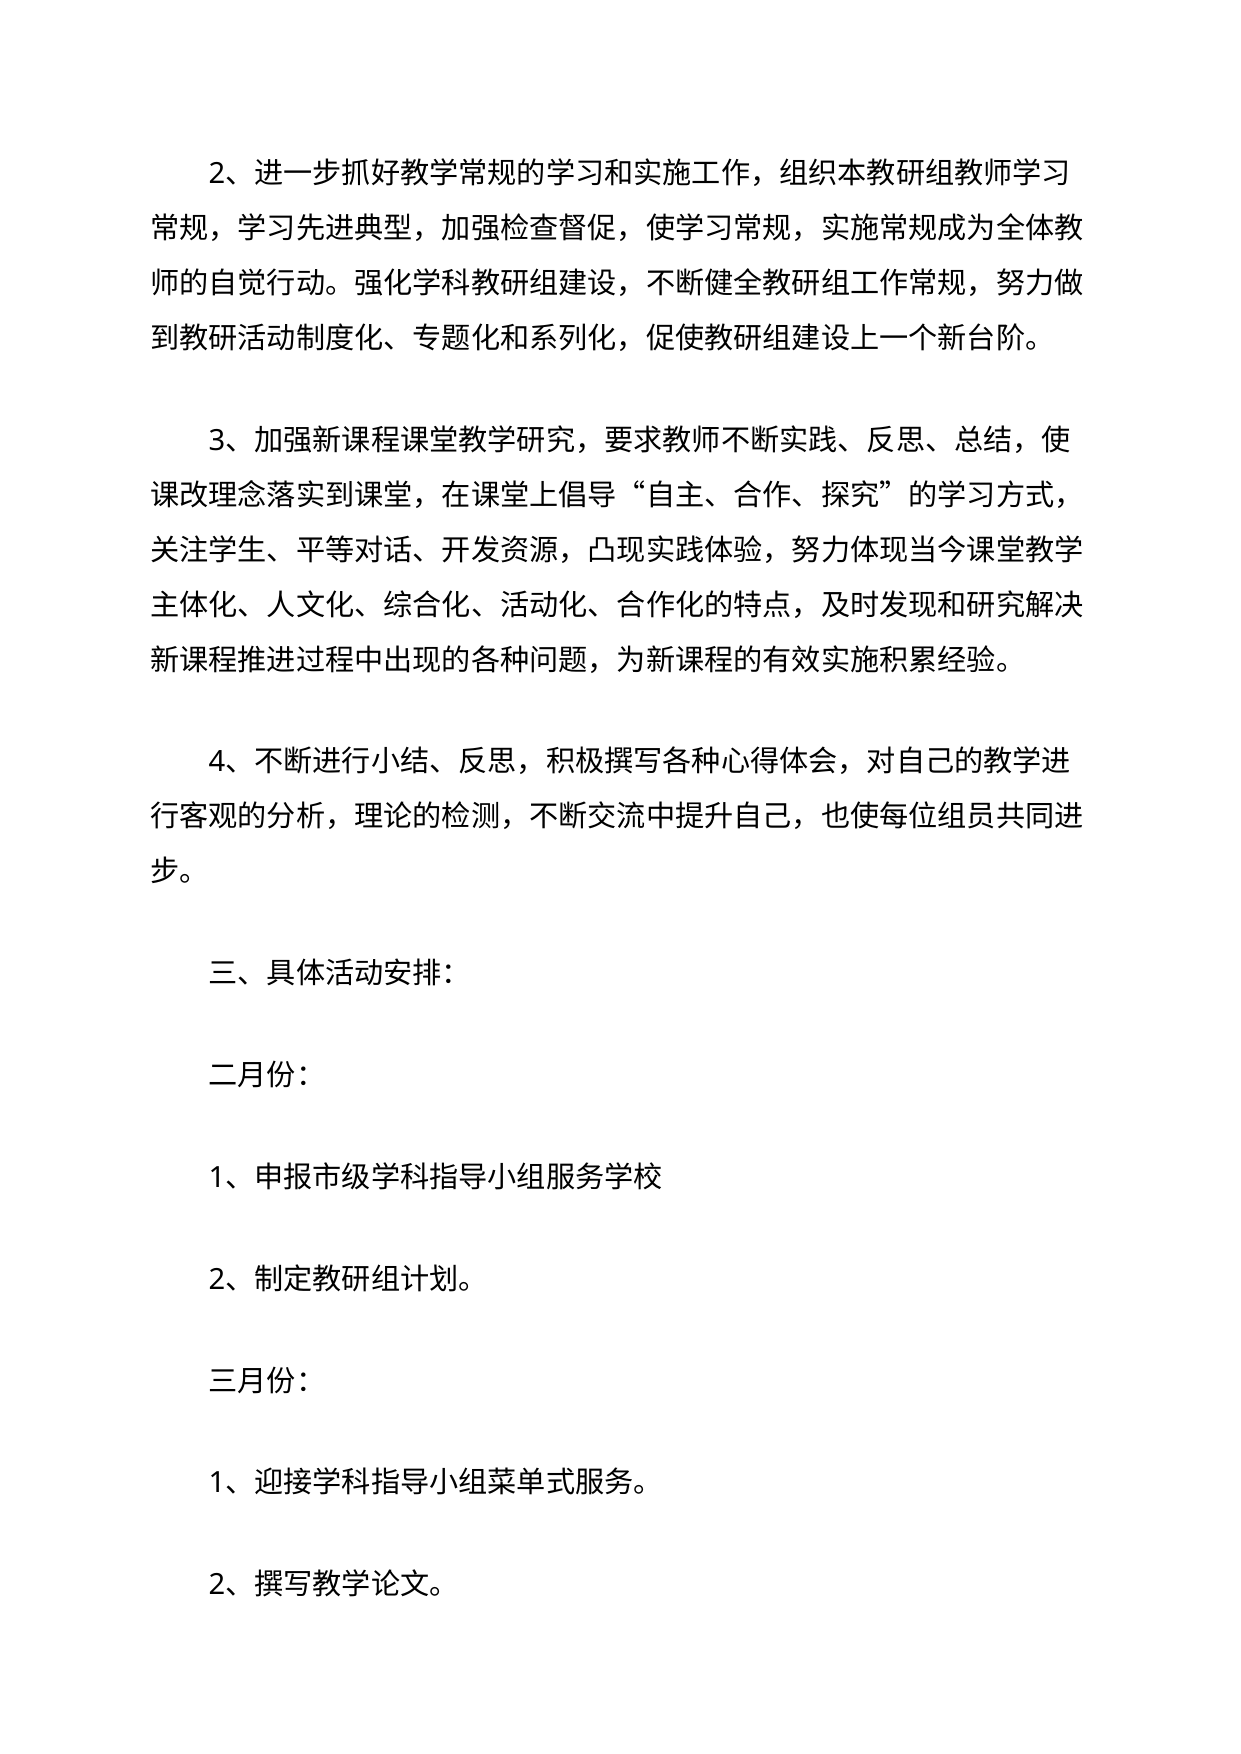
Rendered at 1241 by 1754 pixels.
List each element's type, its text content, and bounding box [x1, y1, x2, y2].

text 三月份： [150, 1357, 1090, 1399]
text 1、迎接学科指导小组菜单式服务。 [150, 1459, 1090, 1501]
text 2、撰写教学论文。 [150, 1561, 1090, 1603]
text 1、申报市级学科指导小组服务学校 [150, 1153, 1090, 1196]
text 4、不断进行小结、反思，积极撰写各种心得体会，对自己的教学进行客观的分析，理论的检测，不断交流中提升自己，也使每位组员共同进步。 [150, 738, 1090, 890]
text 二月份： [150, 1051, 1090, 1094]
text 3、加强新课程课堂教学研究，要求教师不断实践、反思、总结，使课改理念落实到课堂，在课堂上倡导“自主、合作、探究”的学习方式，关注学生、平等对话、开发资源，凸现实践体验，努力体现当今课堂教学主体化、人文化、综合化、活动化、合作化的特点，及时发现和研究解决新课程推进过程中出现的各种问题，为新课程的有效实施积累经验。 [150, 417, 1090, 678]
text 2、进一步抓好教学常规的学习和实施工作，组织本教研组教师学习常规，学习先进典型，加强检查督促，使学习常规，实施常规成为全体教师的自觉行动。强化学科教研组建设，不断健全教研组工作常规，努力做到教研活动制度化、专题化和系列化，促使教研组建设上一个新台阶。 [150, 150, 1090, 357]
text 三、具体活动安排： [150, 950, 1090, 992]
text 2、制定教研组计划。 [150, 1255, 1090, 1298]
